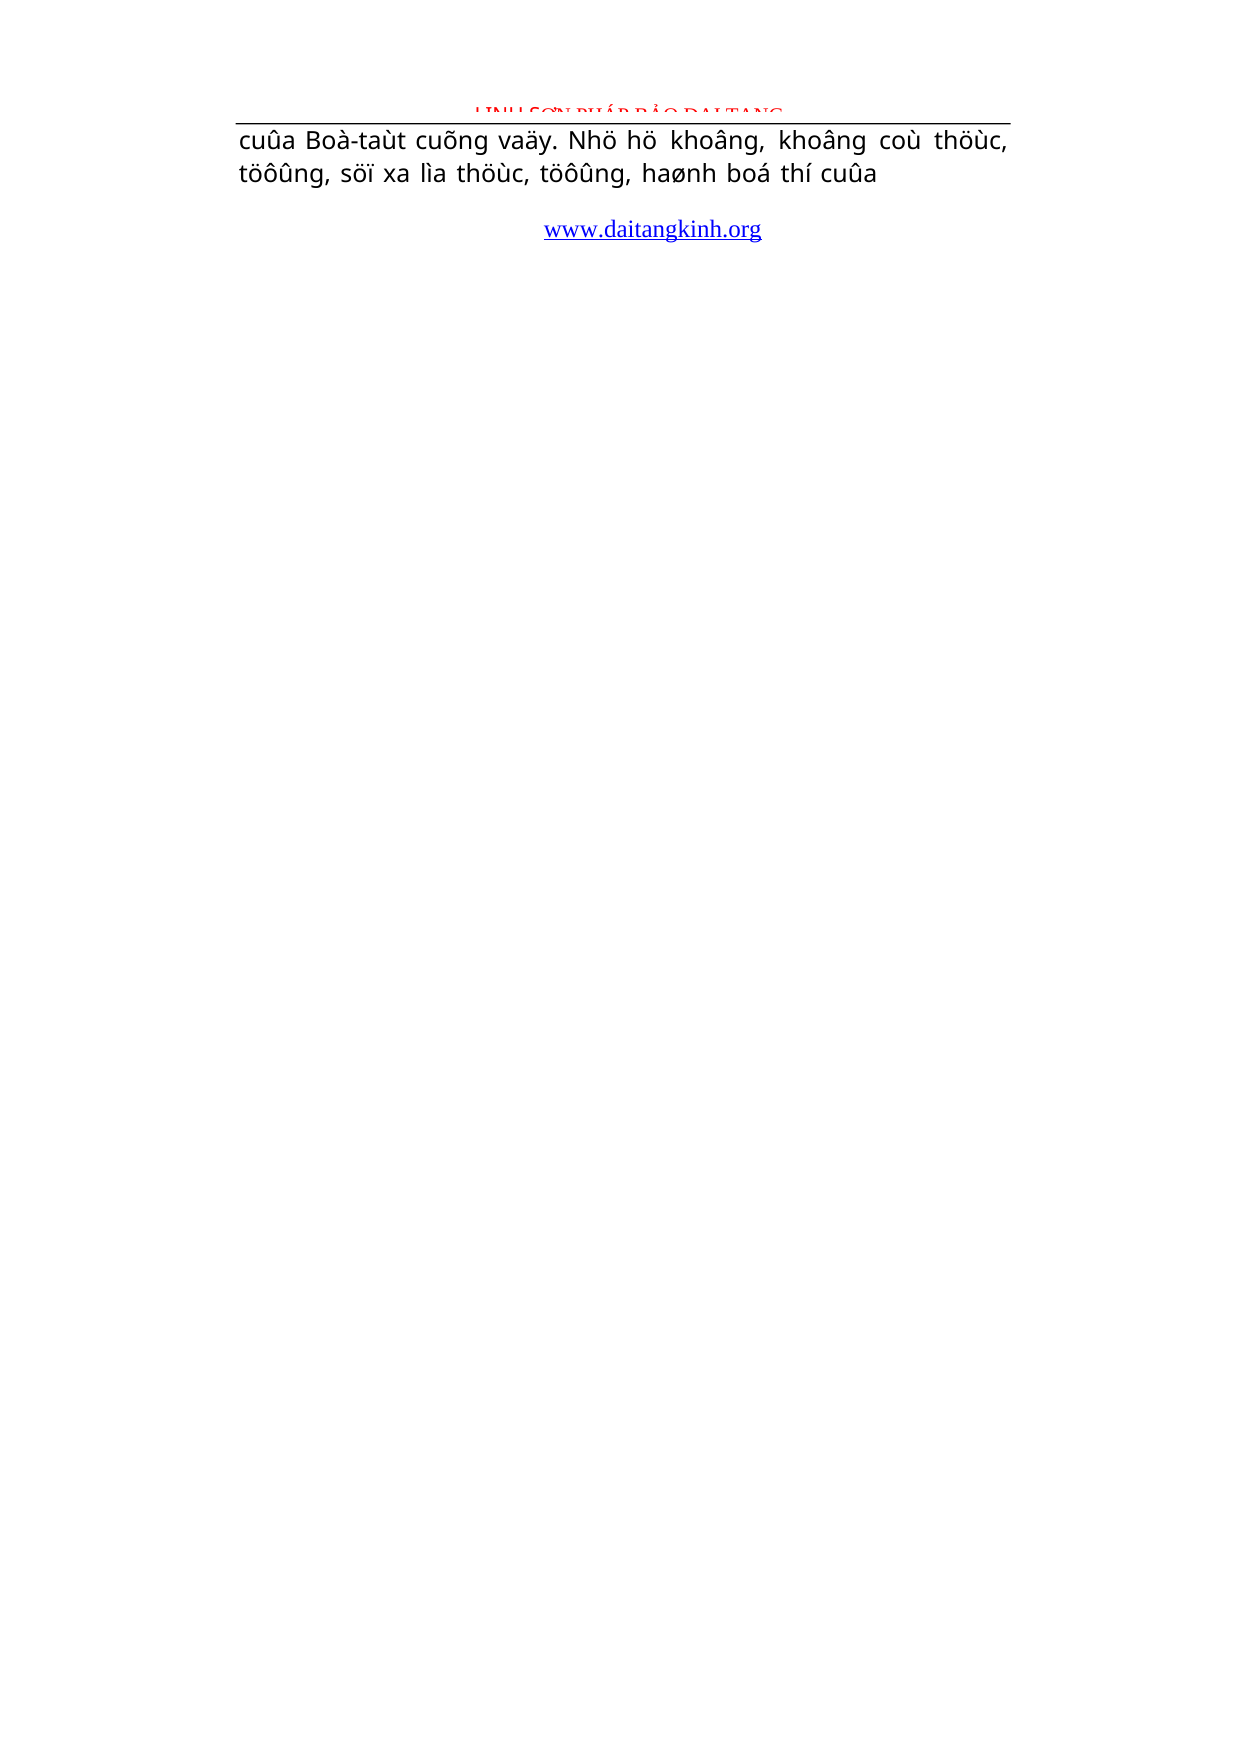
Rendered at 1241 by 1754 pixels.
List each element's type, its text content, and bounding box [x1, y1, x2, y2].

text www.daitangkinh.org [247, 214, 1058, 243]
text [239, 123, 1008, 190]
